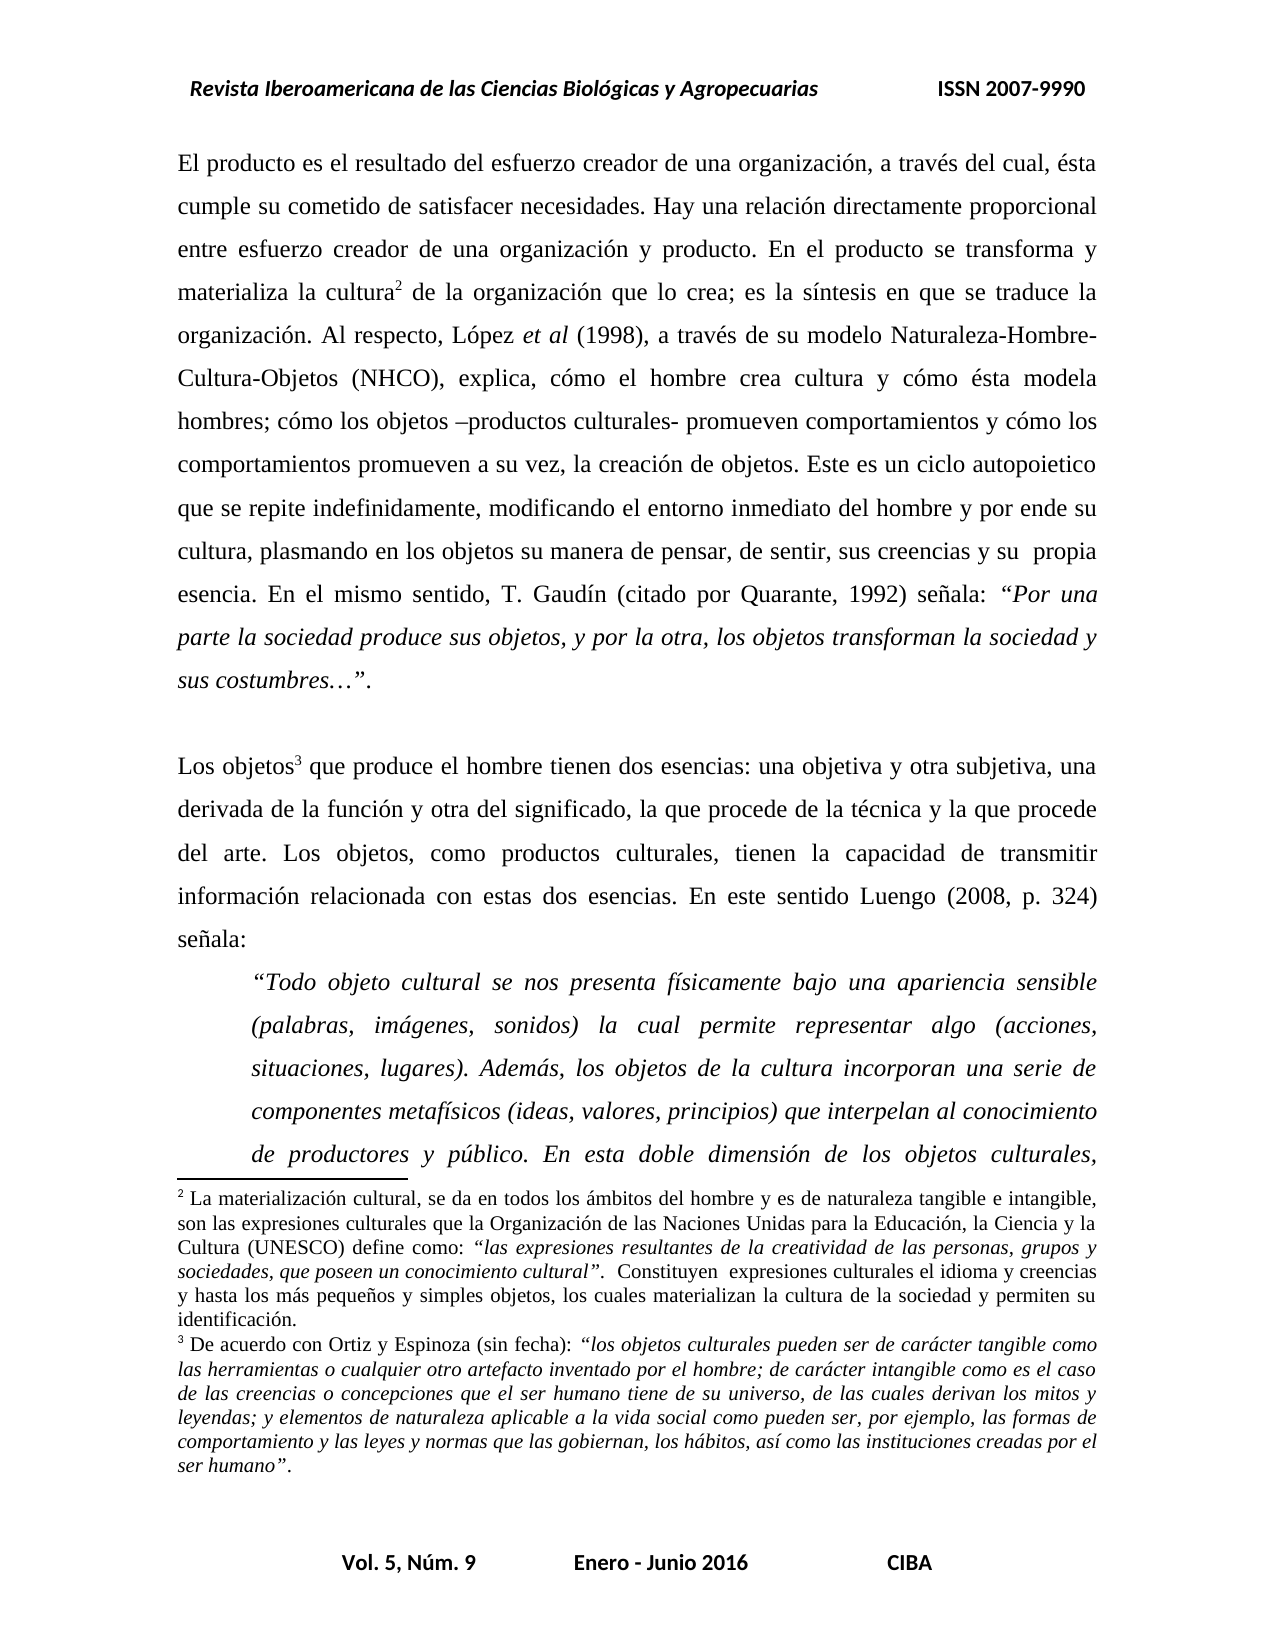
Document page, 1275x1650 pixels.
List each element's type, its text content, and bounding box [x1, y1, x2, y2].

text El producto es el resultado del esfuerzo creador de una organización, a través del cual, ésta cumple su cometido de satisfacer necesidades. Hay una relación directamente proporcional entre esfuerzo creador de una organización y producto. En el producto se transforma y materializa la cultura de la organización que lo crea; es la síntesis en que se traduce la organización. Al respecto, López et al (1998), a través de su modelo Naturaleza-Hombre-Cultura-Objetos (NHCO), explica, cómo el hombre crea cultura y cómo ésta modela hombres; cómo los objetos –productos culturales- promueven comportamientos y cómo los comportamientos promueven a su vez, la creación de objetos. Este es un ciclo autopoietico que se repite indefinidamente, modificando el entorno inmediato del hombre y por ende su cultura, plasmando en los objetos su manera de pensar, de sentir, sus creencias y su propia esencia. En el mismo sentido, T. Gaudín (citado por Quarante, 1992) señala: “Por una parte la sociedad produce sus objetos, y por la otra, los objetos transforman la sociedad y sus costumbres…”. [177, 148, 1098, 694]
text Los objetos que produce el hombre tienen dos esencias: una objetiva y otra subjetiva, una derivada de la función y otra del significado, la que procede de la técnica y la que procede del arte. Los objetos, como productos culturales, tienen la capacidad de transmitir información relacionada con estas dos esencias. En este sentido Luengo (2008, p. 324) señala: [177, 751, 1098, 953]
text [251, 967, 1098, 1168]
